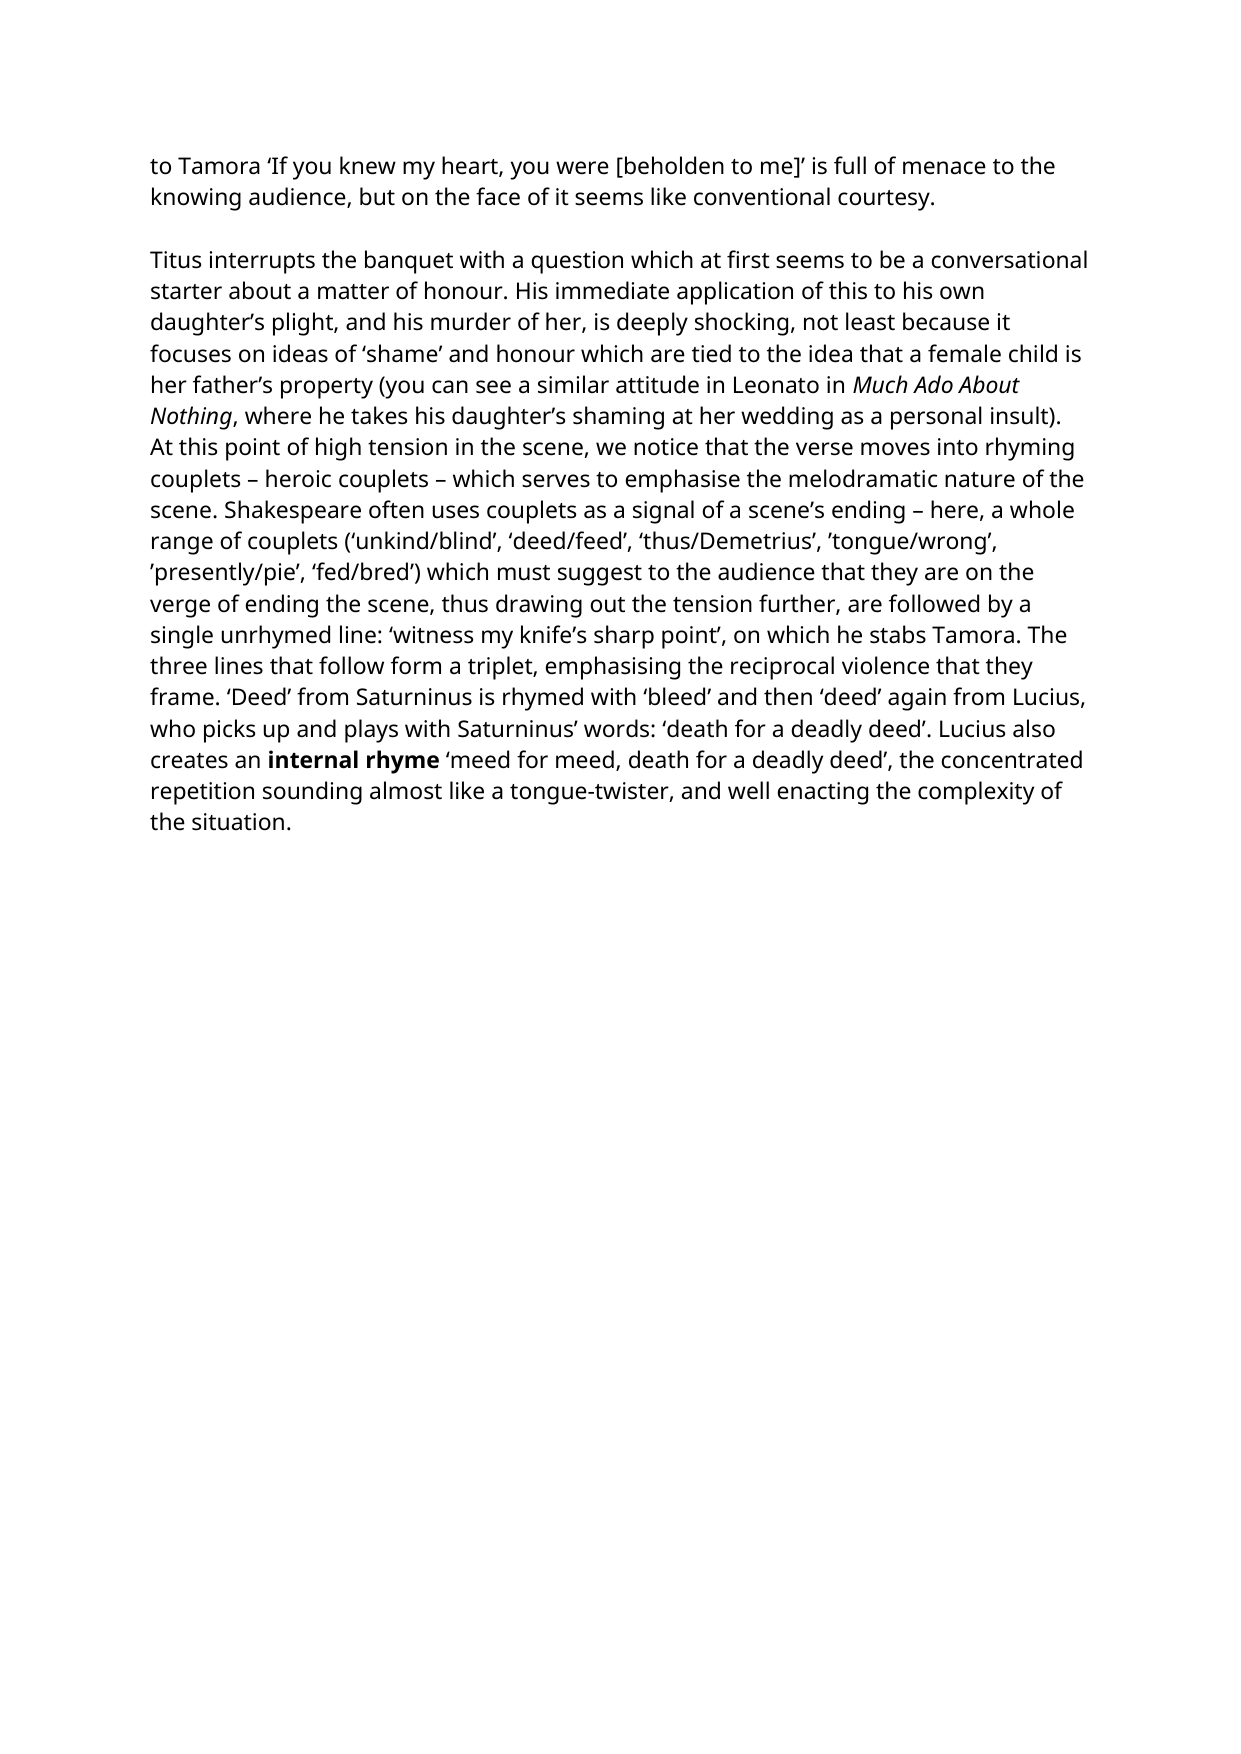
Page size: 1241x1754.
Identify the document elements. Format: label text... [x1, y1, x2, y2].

text Titus interrupts the banquet with a question which at first seems to be a conversational starter about a matter of honour. His immediate application of this to his own daughter’s plight, and his murder of her, is deeply shocking, not least because it focuses on ideas of ‘shame’ and honour which are tied to the idea that a female child is her father’s property (you can see a similar attitude in Leonato in Much Ado About Nothing, where he takes his daughter’s shaming at her wedding as a personal insult). [150, 244, 1090, 431]
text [150, 150, 1090, 212]
text At this point of high tension in the scene, we notice that the verse moves into rhyming couplets – heroic couplets – which serves to emphasise the melodramatic nature of the scene. Shakespeare often uses couplets as a signal of a scene’s ending – here, a whole range of couplets (‘unkind/blind’, ‘deed/feed’, ‘thus/Demetrius’, ’tongue/wrong’, ’presently/pie’, ‘fed/bred’) which must suggest to the audience that they are on the verge of ending the scene, thus drawing out the tension further, are followed by a single unrhymed line: ‘witness my knife’s sharp point’, on which he stabs Tamora. The three lines that follow form a triplet, emphasising the reciprocal violence that they frame. ‘Deed’ from Saturninus is rhymed with ‘bleed’ and then ‘deed’ again from Lucius, who picks up and plays with Saturninus’ words: ‘death for a deadly deed’. Lucius also creates an internal rhyme ‘meed for meed, death for a deadly deed’, the concentrated repetition sounding almost like a tongue-twister, and well enacting the complexity of the situation. [150, 431, 1090, 837]
